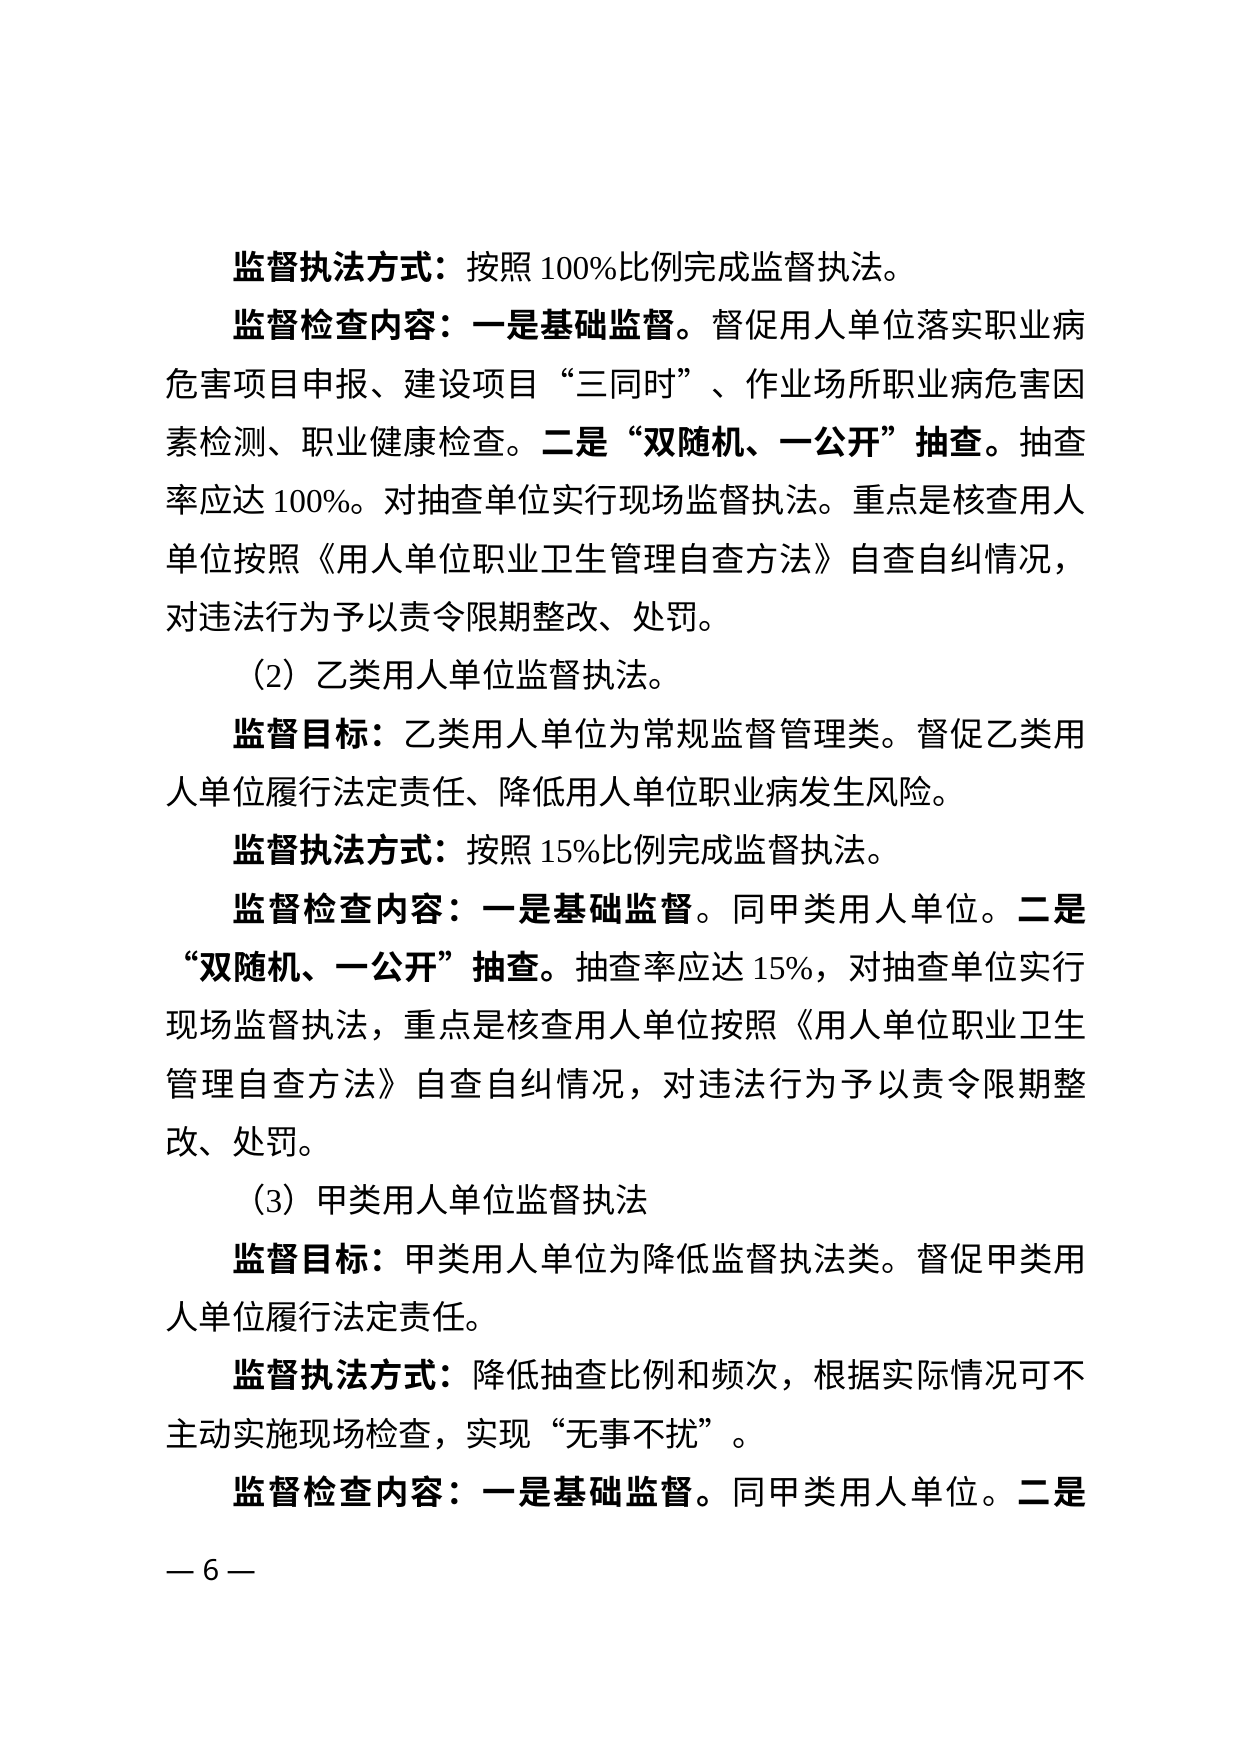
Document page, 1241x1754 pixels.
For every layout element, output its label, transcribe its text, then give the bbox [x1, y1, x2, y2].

text 监督执法方式：降低抽查比例和频次，根据实际情况可不主动实施现场检查，实现“无事不扰”。 [165, 1341, 1087, 1458]
text 监督执法方式：按照15%比例完成监督执法。 [165, 816, 1087, 874]
text （2）乙类用人单位监督执法。 [165, 641, 1087, 699]
text 监督检查内容：一是基础监督。督促用人单位落实职业病危害项目申报、建设项目“三同时”、作业场所职业病危害因素检测、职业健康检查。二是“双随机、一公开”抽查。抽查率应达100%。对抽查单位实行现场监督执法。重点是核查用人单位按照《用人单位职业卫生管理自查方法》自查自纠情况，对违法行为予以责令限期整改、处罚。 [165, 291, 1087, 641]
text （3）甲类用人单位监督执法 [165, 1166, 1087, 1224]
text 监督目标：乙类用人单位为常规监督管理类。督促乙类用人单位履行法定责任、降低用人单位职业病发生风险。 [165, 699, 1087, 816]
text 监督目标：甲类用人单位为降低监督执法类。督促甲类用人单位履行法定责任。 [165, 1224, 1087, 1341]
text 监督检查内容：一是基础监督。同甲类用人单位。二是“双随机、一公开”抽查。抽查率应达15%，对抽查单位实行现场监督执法，重点是核查用人单位按照《用人单位职业卫生管理自查方法》自查自纠情况，对违法行为予以责令限期整改、处罚。 [165, 874, 1087, 1166]
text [165, 1458, 1087, 1516]
text 监督执法方式：按照100%比例完成监督执法。 [165, 233, 1087, 291]
